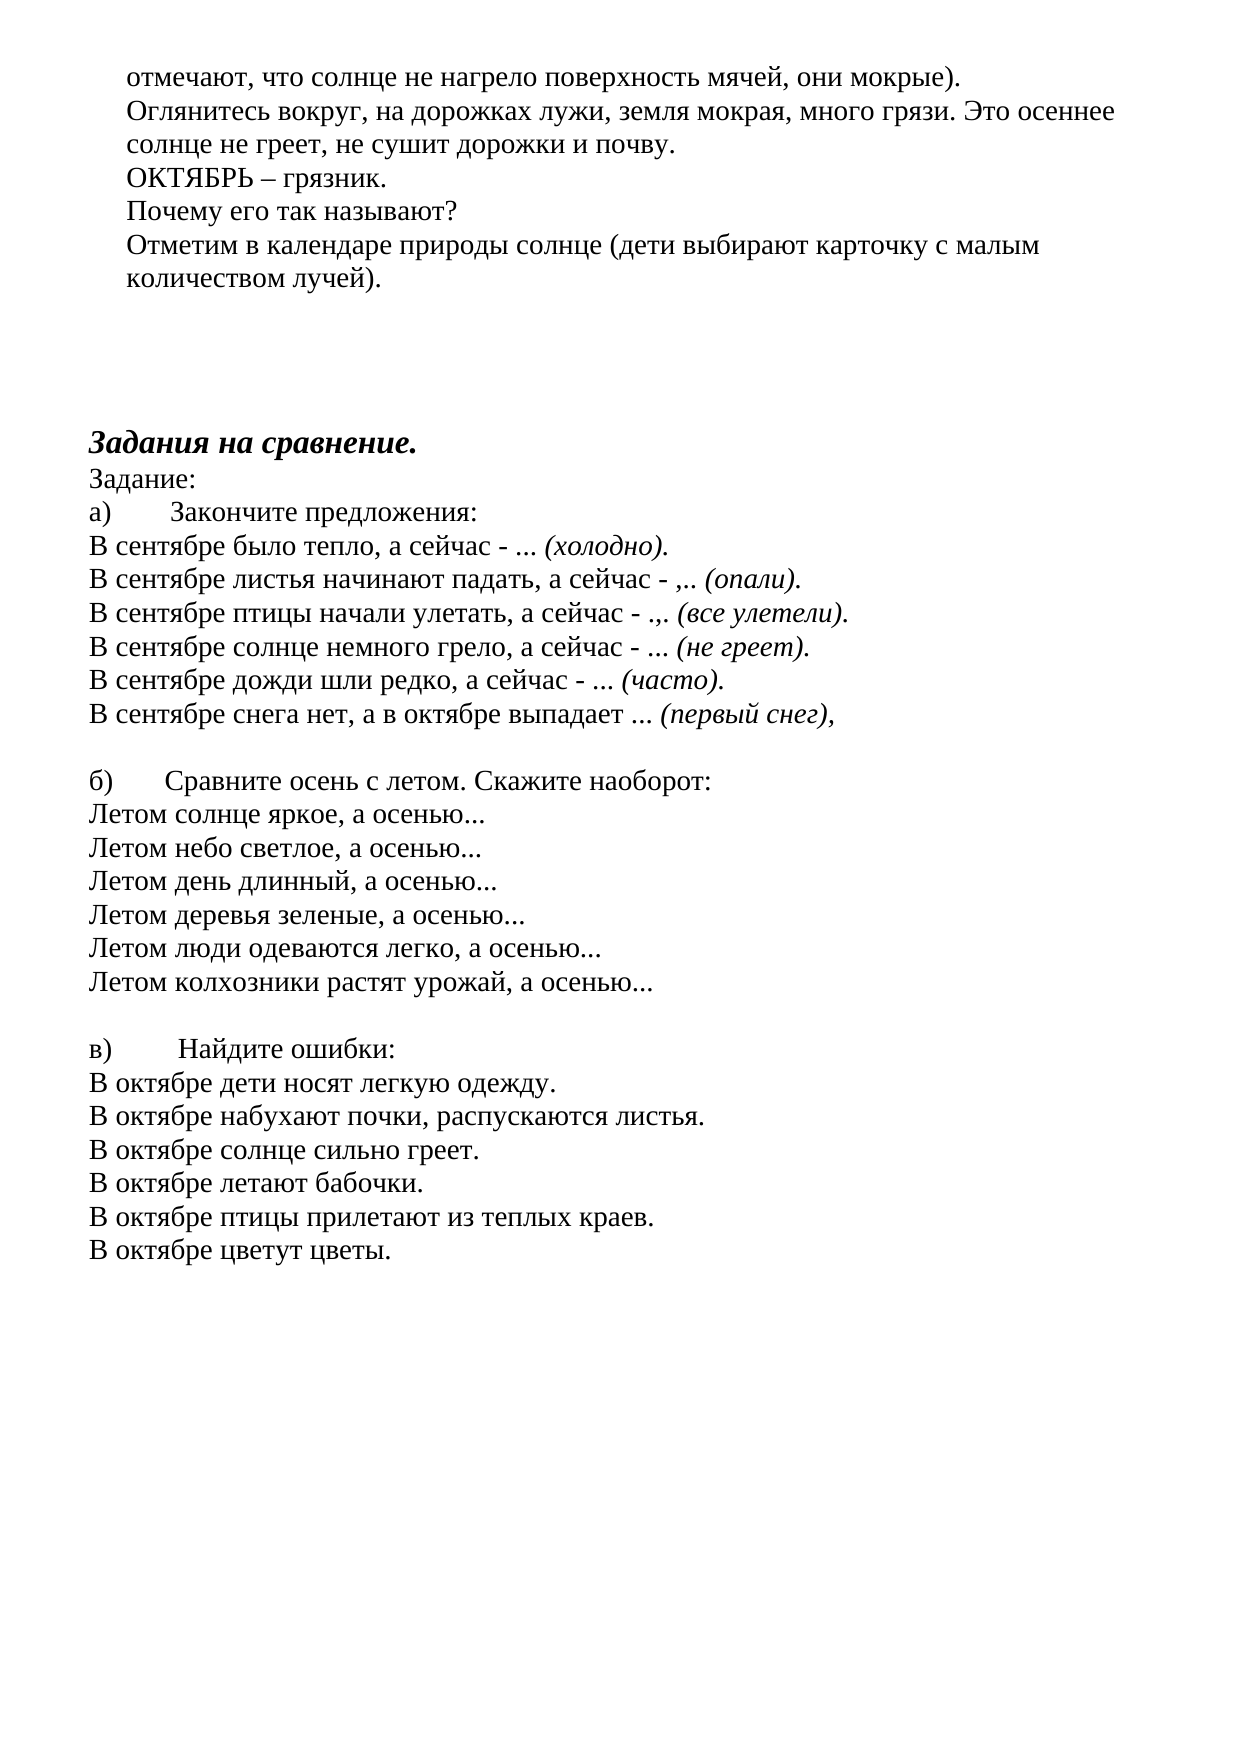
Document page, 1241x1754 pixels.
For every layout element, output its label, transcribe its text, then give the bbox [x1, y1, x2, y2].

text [126, 59, 1152, 294]
text В сентябре было тепло, а сейчас - ... (холодно). [89, 528, 1152, 562]
text Задание: [89, 461, 1152, 494]
text Летом день длинный, а осенью... [89, 863, 1152, 897]
text В октябре набухают почки, распускаются листья. [89, 1098, 1152, 1132]
text В октябре дети носят легкую одежду. [89, 1065, 1152, 1098]
text Летом небо светлое, а осенью... [89, 830, 1152, 863]
text В октябре летают бабочки. [89, 1165, 1152, 1199]
text Летом колхозники растят урожай, а осенью... [89, 964, 1152, 998]
text Задания на сравнение. [89, 423, 1152, 461]
text В октябре солнце сильно греет. [89, 1132, 1152, 1165]
text б) Сравните осень с летом. Скажите наоборот: [89, 763, 1152, 796]
text В октябре цветут цветы. [89, 1232, 1152, 1266]
text В сентябре листья начинают падать, а сейчас - ,.. (опали). [89, 562, 1152, 595]
text В октябре птицы прилетают из теплых краев. [89, 1199, 1152, 1232]
text В сентябре снега нет, а в октябре выпадает ... (первый снег), [89, 696, 1152, 729]
text Летом деревья зеленые, а осенью... [89, 897, 1152, 931]
text Летом солнце яркое, а осенью... [89, 796, 1152, 830]
text Летом люди одеваются легко, а осенью... [89, 931, 1152, 964]
text а) Закончите предложения: [89, 494, 1152, 528]
text В сентябре солнце немного грело, а сейчас - ... (не греет). [89, 629, 1152, 662]
text В сентябре дожди шли редко, а сейчас - ... (часто). [89, 662, 1152, 696]
text В сентябре птицы начали улетать, а сейчас - .,. (все улетели). [89, 595, 1152, 629]
text в) Найдите ошибки: [89, 1031, 1152, 1065]
